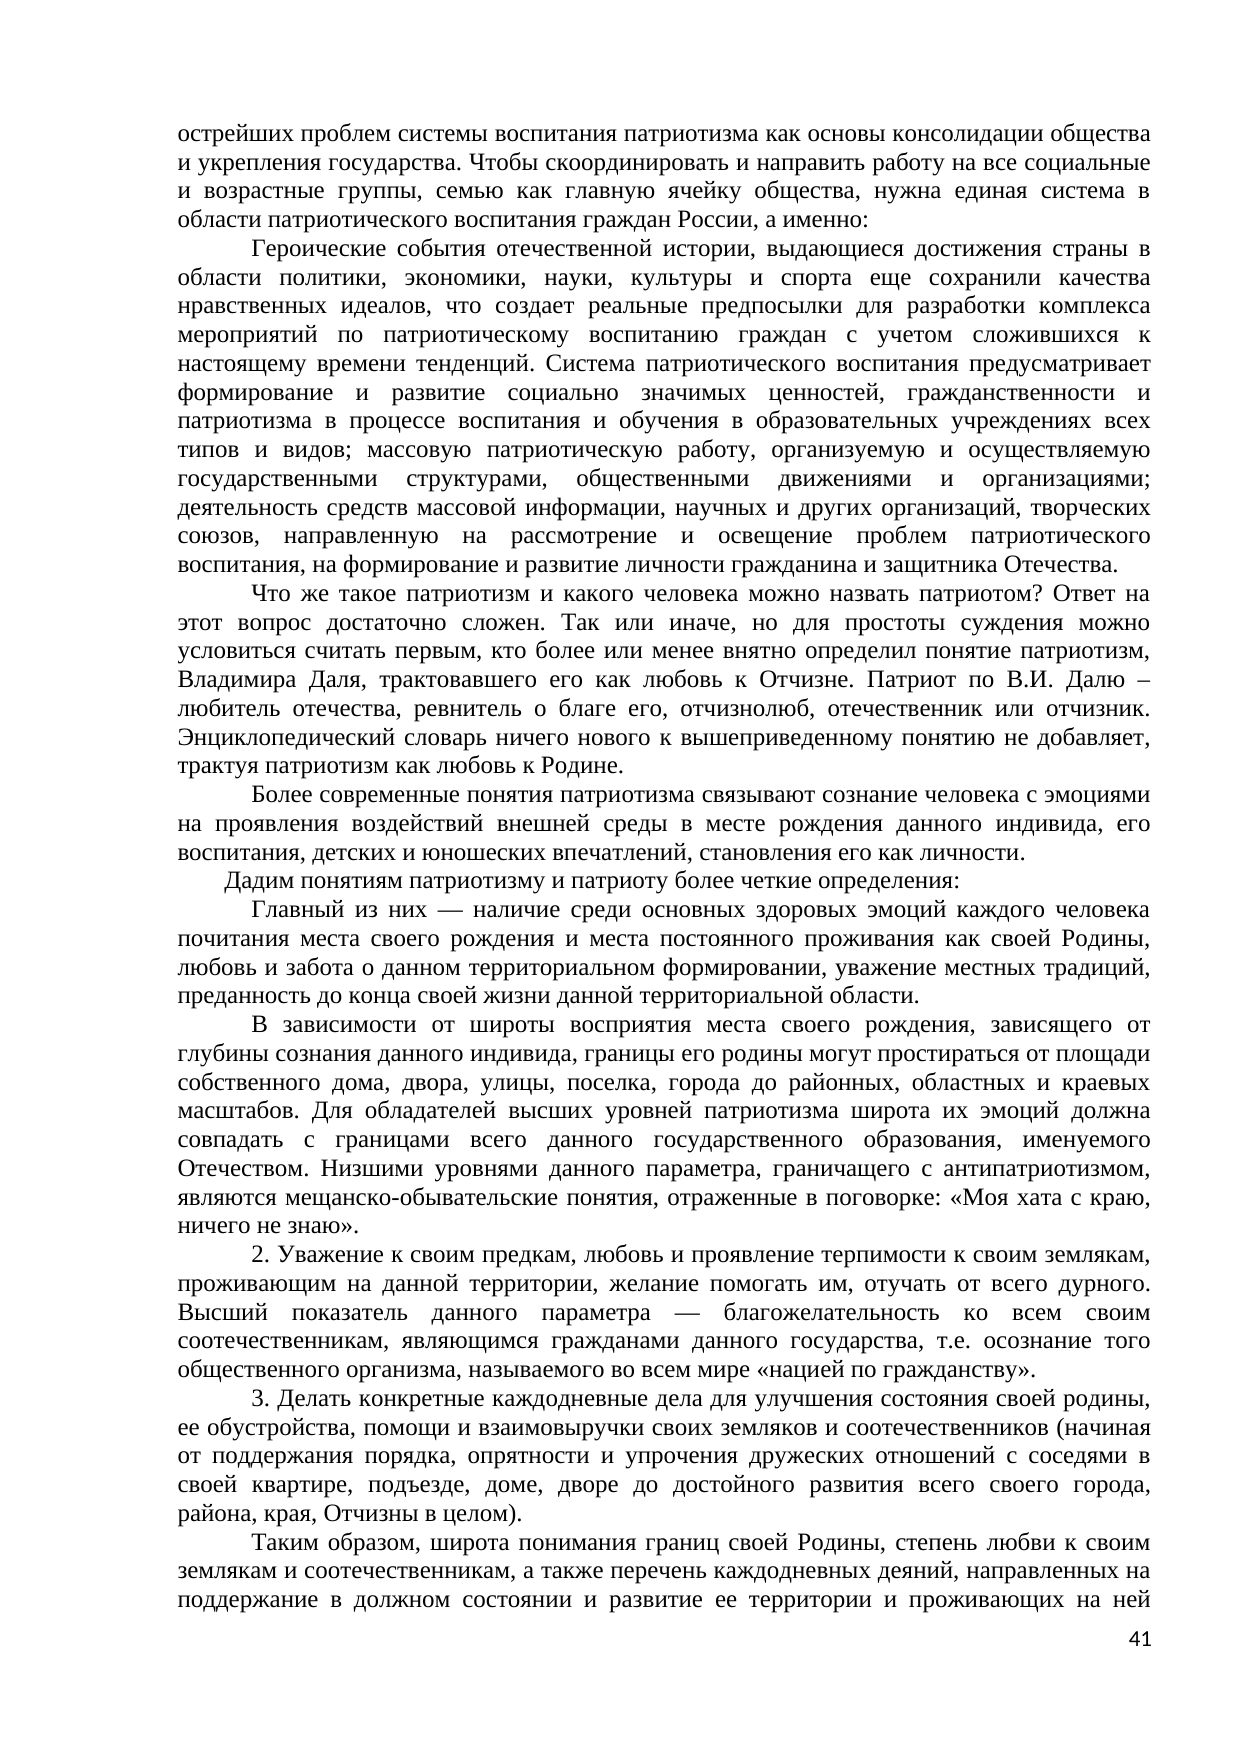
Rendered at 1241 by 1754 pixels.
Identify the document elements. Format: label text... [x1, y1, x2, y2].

text 3. Делать конкретные каждодневные дела для улучшения состояния своей родины, ее обустройства, помощи и взаимовыручки своих земляков и соотечественников (начиная от поддержания порядка, опрятности и упрочения дружеских отношений с соседями в своей квартире, подъезде, доме, дворе до достойного развития всего своего города, района, края, Отчизны в целом). [177, 1383, 1152, 1527]
text Главный из них — наличие среди основных здоровых эмоций каждого человека почитания места своего рождения и места постоянного проживания как своей Родины, любовь и забота о данном территориальном формировании, уважение местных традиций, преданность до конца своей жизни данной территориальной области. [177, 894, 1152, 1009]
text В зависимости от широты восприятия места своего рождения, зависящего от глубины сознания данного индивида, границы его родины могут простираться от площади собственного дома, двора, улицы, поселка, города до районных, областных и краевых масштабов. Для обладателей высших уровней патриотизма широта их эмоций должна совпадать с границами всего данного государственного образования, именуемого Отечеством. Низшими уровнями данного параметра, граничащего с антипатриотизмом, являются мещанско-обывательские понятия, отраженные в поговорке: «Моя хата с краю, ничего не знаю». [177, 1009, 1152, 1239]
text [177, 1527, 1152, 1613]
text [177, 118, 1152, 233]
text Что же такое патриотизм и какого человека можно назвать патриотом? Ответ на этот вопрос достаточно сложен. Так или иначе, но для простоты суждения можно условиться считать первым, кто более или менее внятно определил понятие патриотизм, Владимира Даля, трактовавшего его как любовь к Отчизне. Патриот по В.И. Далю – любитель отечества, ревнитель о благе его, отчизнолюб, отечественник или отчизник. Энциклопедический словарь ничего нового к вышеприведенному понятию не добавляет, трактуя патриотизм как любовь к Родине. [177, 578, 1152, 779]
text Дадим понятиям патриотизму и патриоту более четкие определения: [177, 866, 1152, 894]
text Героические события отечественной истории, выдающиеся достижения страны в области политики, экономики, науки, культуры и спорта еще сохранили качества нравственных идеалов, что создает реальные предпосылки для разработки комплекса мероприятий по патриотическому воспитанию граждан с учетом сложившихся к настоящему времени тенденций. Система патриотического воспитания предусматривает формирование и развитие социально значимых ценностей, гражданственности и патриотизма в процессе воспитания и обучения в образовательных учреждениях всех типов и видов; массовую патриотическую работу, организуемую и осуществляемую государственными структурами, общественными движениями и организациями; деятельность средств массовой информации, научных и других организаций, творческих союзов, направленную на рассмотрение и освещение проблем патриотического воспитания, на формирование и развитие личности гражданина и защитника Отечества. [177, 233, 1152, 578]
text 2. Уважение к своим предкам, любовь и проявление терпимости к своим землякам, проживающим на данной территории, желание помогать им, отучать от всего дурного. Высший показатель данного параметра — благожелательность ко всем своим соотечественникам, являющимся гражданами данного государства, т.е. осознание того общественного организма, называемого во всем мире «нацией по гражданству». [177, 1239, 1152, 1383]
text Более современные понятия патриотизма связывают сознание человека с эмоциями на проявления воздействий внешней среды в месте рождения данного индивида, его воспитания, детских и юношеских впечатлений, становления его как личности. [177, 779, 1152, 866]
